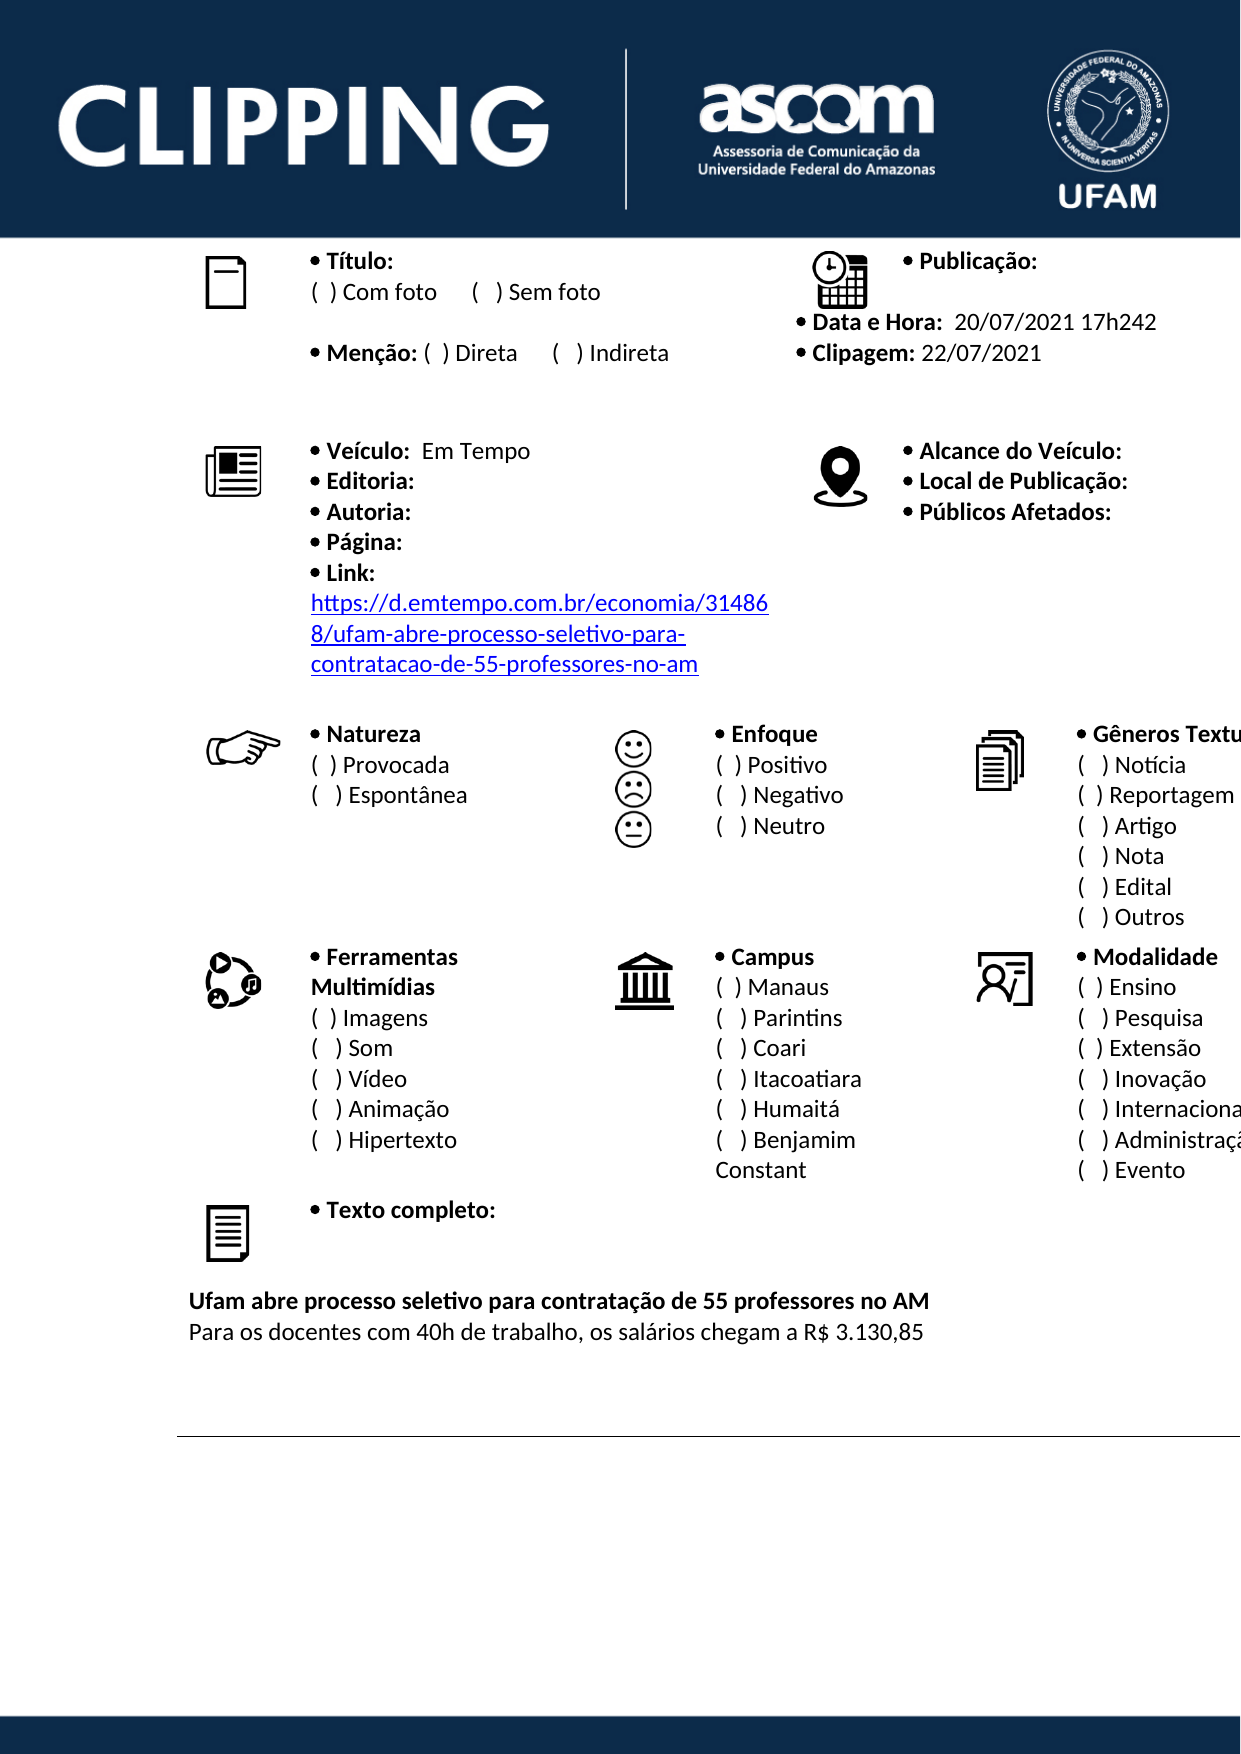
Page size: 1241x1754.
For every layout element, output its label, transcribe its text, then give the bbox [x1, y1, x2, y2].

table_cell Campus ( ) Manaus ( ) Parintins ( ) Coari ( ) Itacoatiara ( ) Humaitá ( ) Benjamim Constant [586, 932, 948, 1185]
table_cell Gêneros Textuais ( ) Notícia ( ) Reportagem ( ) Artigo ( ) Nota ( ) Edital ( ) Outros [948, 710, 1240, 932]
picture [0, 0, 1241, 1754]
table_cell Natureza ( ) Provocada ( ) Espontânea [177, 710, 586, 932]
table_cell Veículo: Em Tempo Editoria: Autoria: Página: Link: https://d.emtempo.com.br/economia/314868/ufam-abre-processo-seletivo-para-contratacao-de-55-professores-no-am [177, 426, 785, 709]
table_cell Modalidade ( ) Ensino ( ) Pesquisa ( ) Extensão ( ) Inovação ( ) Internacionalização ( ) Administração Superior ( ) Evento [948, 932, 1240, 1185]
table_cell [177, 1185, 1240, 1436]
table_cell Enfoque ( ) Positivo ( ) Negativo ( ) Neutro [586, 710, 948, 932]
table_header Publicação: Data e Hora: 20/07/2021 17h242 Clipagem: 22/07/2021 [785, 236, 1240, 426]
table_cell Alcance do Veículo: Local de Publicação: Públicos Afetados: [785, 426, 1240, 709]
table_header Título: ( ) Com foto ( ) Sem foto Menção: ( ) Direta ( ) Indireta [177, 236, 785, 426]
table_cell Ferramentas Multimídias ( ) Imagens ( ) Som ( ) Vídeo ( ) Animação ( ) Hipertexto [177, 932, 586, 1185]
